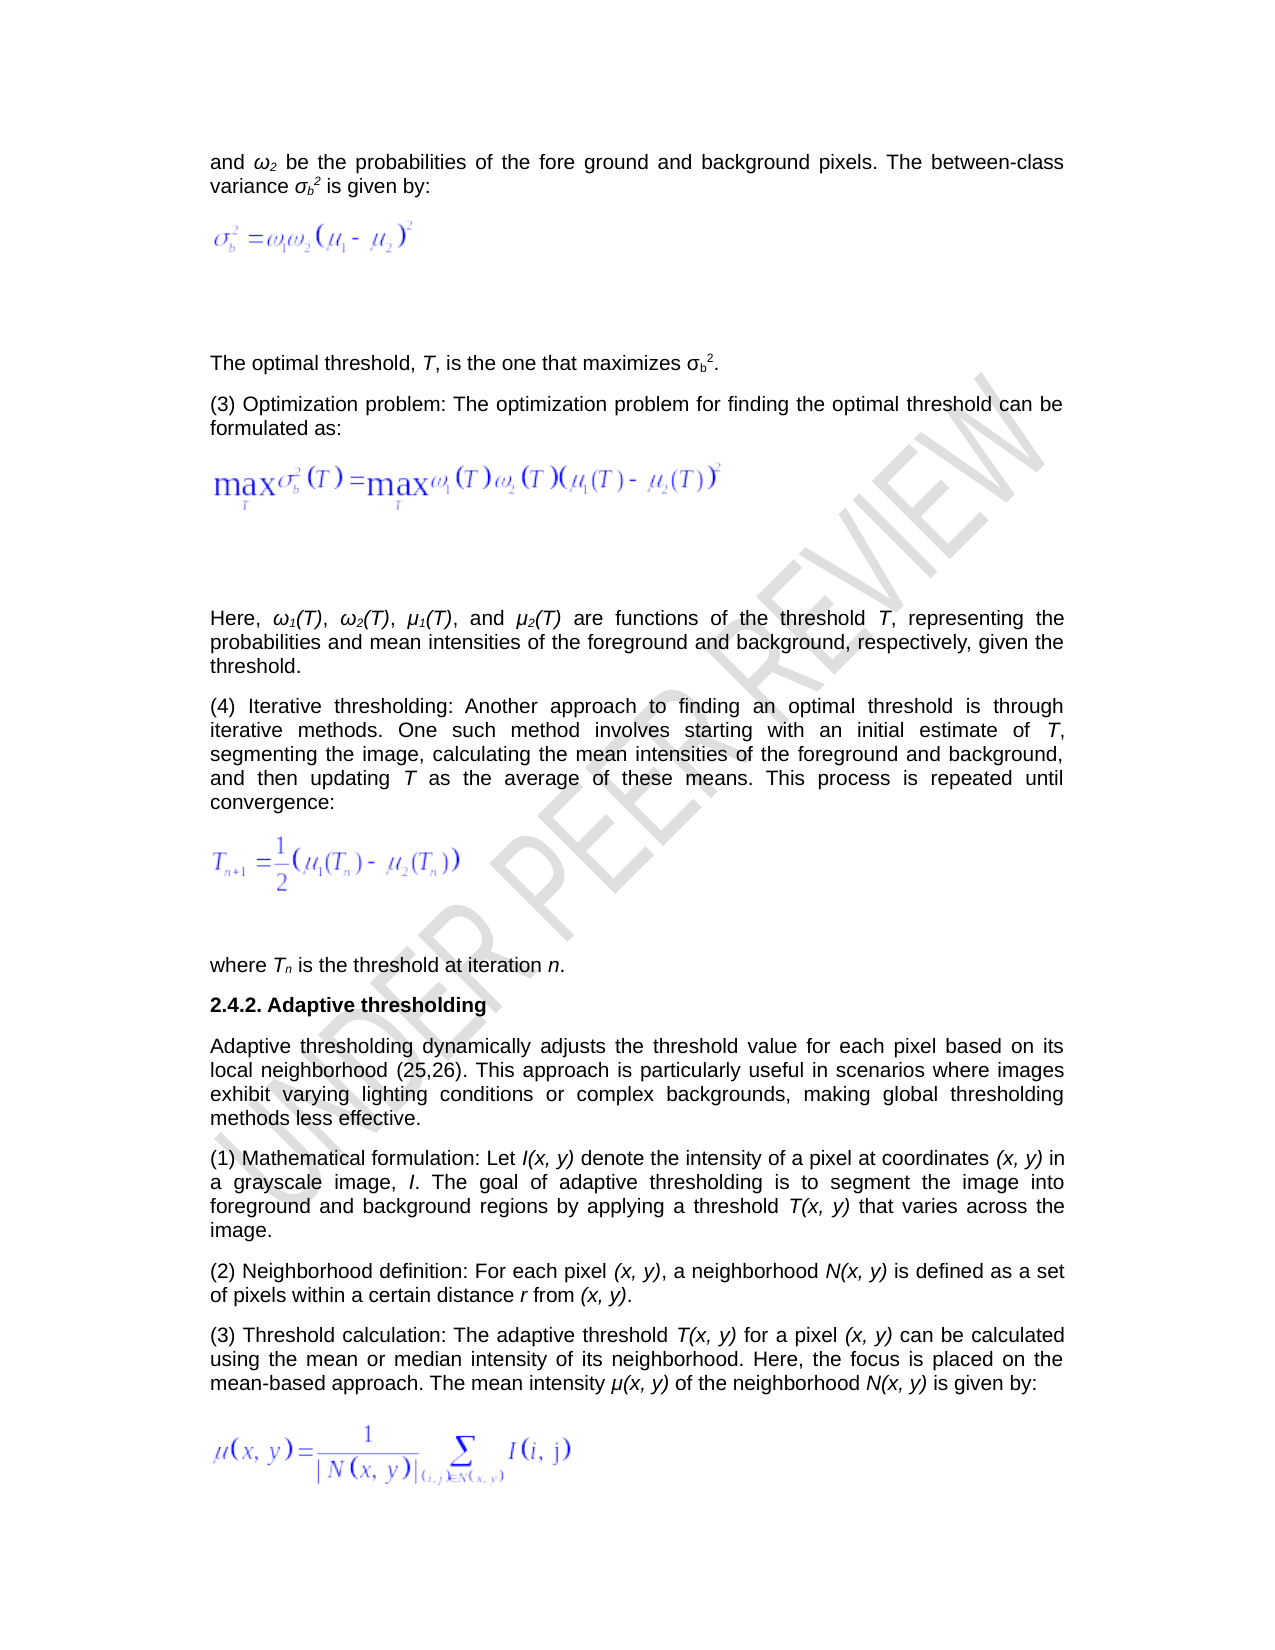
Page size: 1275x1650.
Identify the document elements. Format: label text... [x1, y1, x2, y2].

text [210, 150, 1065, 198]
text (3) Optimization problem: The optimization problem for finding the optimal threshold can be formulated as: [210, 392, 1065, 440]
text 2.4.2. Adaptive thresholding [210, 993, 1065, 1017]
text Here, ω1(T), ω2(T), μ1(T), and μ2(T) are functions of the threshold T, representing the probabilities and mean intensities of the foreground and background, respectively, given the threshold. [210, 606, 1065, 677]
text (2) Neighborhood definition: For each pixel (x, y), a neighborhood N(x, y) is defined as a set of pixels within a certain distance r from (x, y). [210, 1259, 1065, 1307]
text The optimal threshold, T, is the one that maximizes σb2. [210, 351, 1065, 375]
text where Tn is the threshold at iteration n. [210, 952, 1065, 976]
text Adaptive thresholding dynamically adjusts the threshold value for each pixel based on its local neighborhood (25,26). This approach is particularly useful in scenarios where images exhibit varying lighting conditions or complex backgrounds, making global thresholding methods less effective. [210, 1034, 1065, 1129]
text (4) Iterative thresholding: Another approach to finding an optimal threshold is through iterative methods. One such method involves starting with an initial estimate of T, segmenting the image, calculating the mean intensities of the foreground and background, and then updating T as the average of these means. This process is repeated until convergence: [210, 694, 1065, 814]
text (3) Threshold calculation: The adaptive threshold T(x, y) for a pixel (x, y) can be calculated using the mean or median intensity of its neighborhood. Here, the focus is placed on the mean-based approach. The mean intensity μ(x, y) of the neighborhood N(x, y) is given by: [210, 1323, 1065, 1395]
text (1) Mathematical formulation: Let I(x, y) denote the intensity of a pixel at coordinates (x, y) in a grayscale image, I. The goal of adaptive thresholding is to segment the image into foreground and background regions by applying a threshold T(x, y) that varies across the image. [210, 1146, 1065, 1242]
